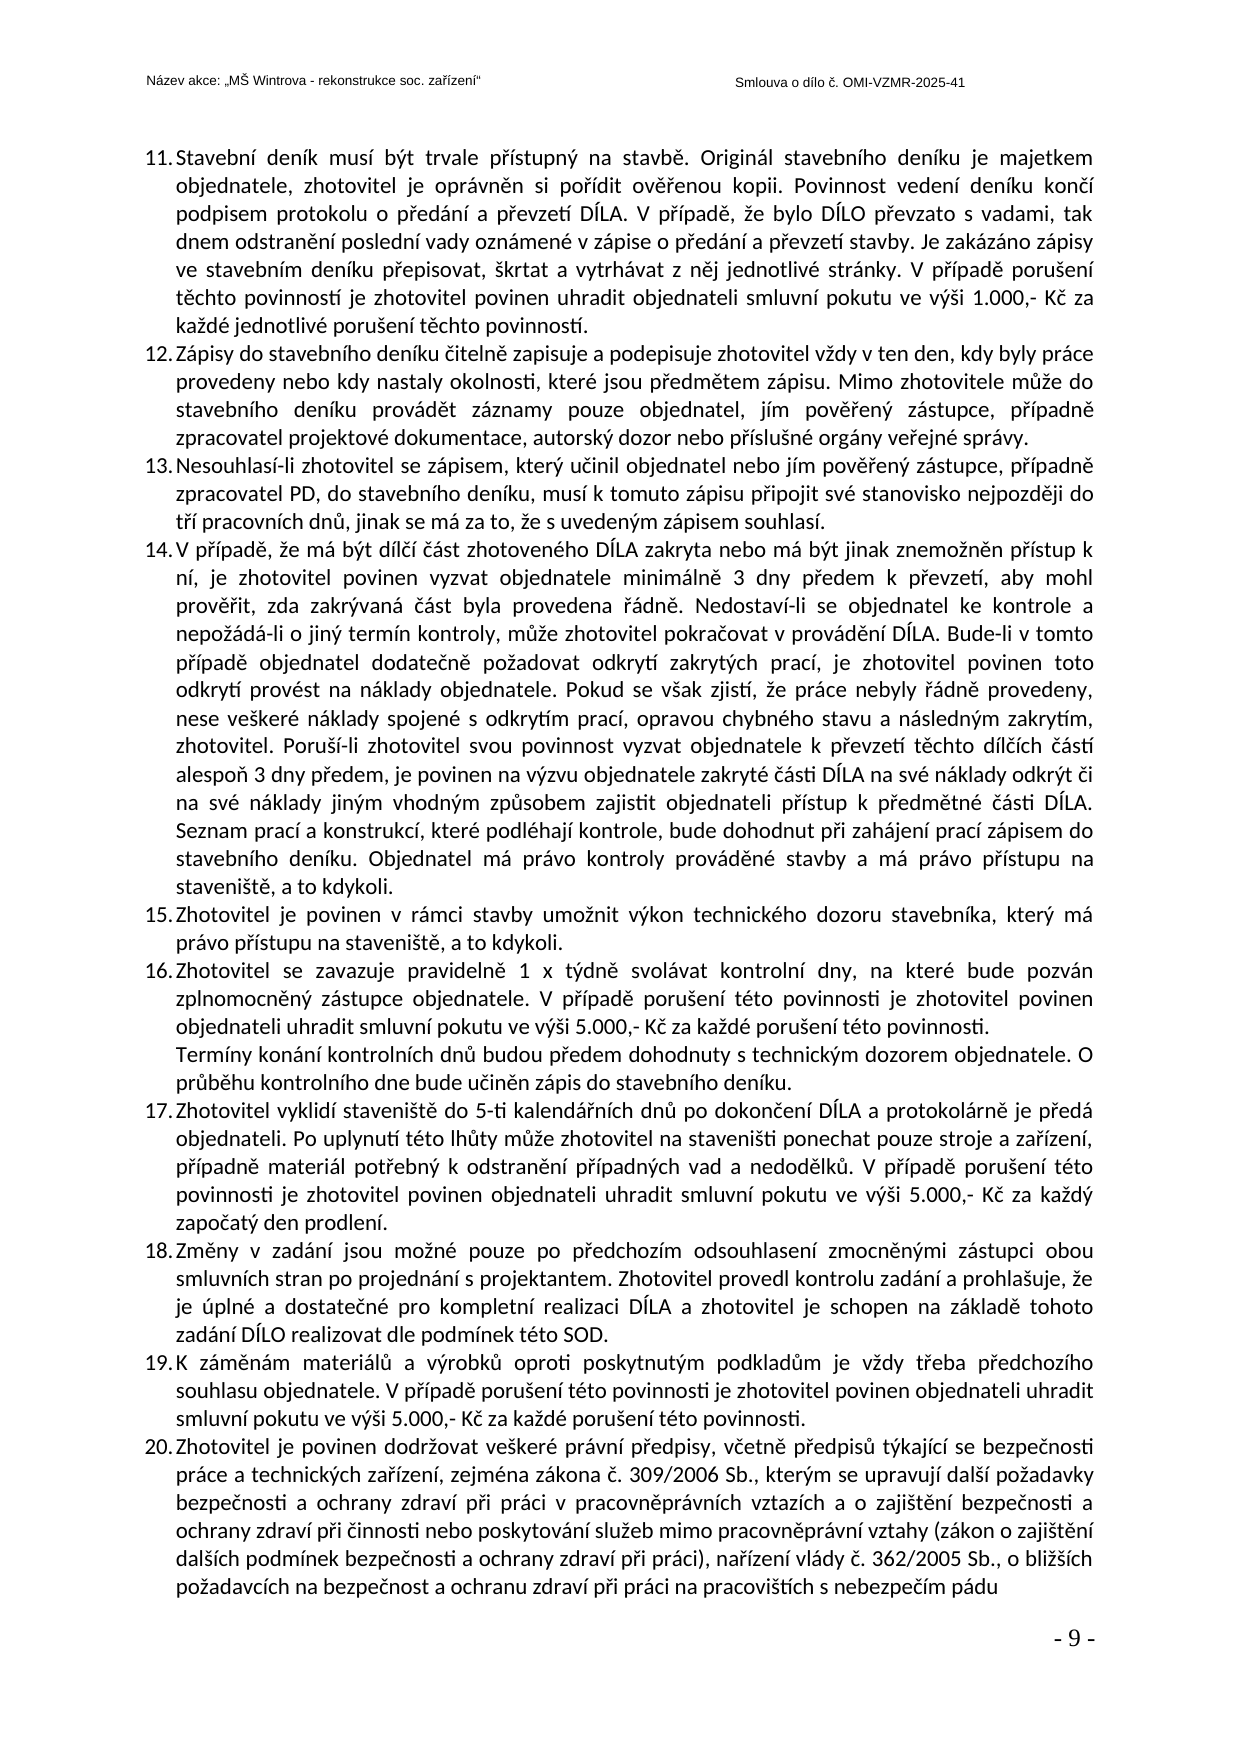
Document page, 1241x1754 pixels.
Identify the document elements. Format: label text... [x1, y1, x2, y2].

list Změny v zadání jsou možné pouze po předchozím odsouhlasení zmocněnými zástupci obou smluvních stran po projednání s projektantem. Zhotovitel provedl kontrolu zadání a prohlašuje, že je úplné a dostatečné pro kompletní realizaci DÍLA a zhotovitel je schopen na základě tohoto zadání DÍLO realizovat dle podmínek této SOD. [144, 1236, 1095, 1348]
list Zhotovitel je povinen v rámci stavby umožnit výkon technického dozoru stavebníka, který má právo přístupu na staveniště, a to kdykoli. [144, 900, 1095, 956]
list Zhotovitel je povinen dodržovat veškeré právní předpisy, včetně předpisů týkající se bezpečnosti práce a technických zařízení, zejména zákona č. 309/2006 Sb., kterým se upravují další požadavky bezpečnosti a ochrany zdraví při práci v pracovněprávních vztazích a o zajištění bezpečnosti a ochrany zdraví při činnosti nebo poskytování služeb mimo pracovněprávní vztahy (zákon o zajištění dalších podmínek bezpečnosti a ochrany zdraví při práci), nařízení vlády č. 362/2005 Sb., o bližších požadavcích na bezpečnost a ochranu zdraví při práci na pracovištích s nebezpečím pádu [144, 1432, 1095, 1600]
list K záměnám materiálů a výrobků oproti poskytnutým podkladům je vždy třeba předchozího souhlasu objednatele. V případě porušení této povinnosti je zhotovitel povinen objednateli uhradit smluvní pokutu ve výši 5.000,- Kč za každé porušení této povinnosti. [144, 1348, 1095, 1432]
list Nesouhlasí-li zhotovitel se zápisem, který učinil objednatel nebo jím pověřený zástupce, případně zpracovatel PD, do stavebního deníku, musí k tomuto zápisu připojit své stanovisko nejpozději do tří pracovních dnů, jinak se má za to, že s uvedeným zápisem souhlasí. [144, 451, 1095, 536]
list Stavební deník musí být trvale přístupný na stavbě. Originál stavebního deníku je majetkem objednatele, zhotovitel je oprávněn si pořídit ověřenou kopii. Povinnost vedení deníku končí podpisem protokolu o předání a převzetí DÍLA. V případě, že bylo DÍLO převzato s vadami, tak dnem odstranění poslední vady oznámené v zápise o předání a převzetí stavby. Je zakázáno zápisy ve stavebním deníku přepisovat, škrtat a vytrhávat z něj jednotlivé stránky. V případě porušení těchto povinností je zhotovitel povinen uhradit objednateli smluvní pokutu ve výši 1.000,- Kč za každé jednotlivé porušení těchto povinností. [144, 143, 1095, 339]
list Zhotovitel se zavazuje pravidelně 1 x týdně svolávat kontrolní dny, na které bude pozván zplnomocněný zástupce objednatele. V případě porušení této povinnosti je zhotovitel povinen objednateli uhradit smluvní pokutu ve výši 5.000,- Kč za každé porušení této povinnosti. [144, 956, 1095, 1040]
text - 9 - [1049, 1623, 1095, 1651]
list V případě, že má být dílčí část zhotoveného DÍLA zakryta nebo má být jinak znemožněn přístup k ní, je zhotovitel povinen vyzvat objednatele minimálně 3 dny předem k převzetí, aby mohl prověřit, zda zakrývaná část byla provedena řádně. Nedostaví-li se objednatel ke kontrole a nepožádá-li o jiný termín kontroly, může zhotovitel pokračovat v provádění DÍLA. Bude-li v tomto případě objednatel dodatečně požadovat odkrytí zakrytých prací, je zhotovitel povinen toto odkrytí provést na náklady objednatele. Pokud se však zjistí, že práce nebyly řádně provedeny, nese veškeré náklady spojené s odkrytím prací, opravou chybného stavu a následným zakrytím, zhotovitel. Poruší-li zhotovitel svou povinnost vyzvat objednatele k převzetí těchto dílčích částí alespoň 3 dny předem, je povinen na výzvu objednatele zakryté části DÍLA na své náklady odkrýt či na své náklady jiným vhodným způsobem zajistit objednateli přístup k předmětné části DÍLA. Seznam prací a konstrukcí, které podléhají kontrole, bude dohodnut při zahájení prací zápisem do stavebního deníku. Objednatel má právo kontroly prováděné stavby a má právo přístupu na staveniště, a to kdykoli. [144, 536, 1095, 900]
text Termíny konání kontrolních dnů budou předem dohodnuty s technickým dozorem objednatele. O průběhu kontrolního dne bude učiněn zápis do stavebního deníku. [176, 1040, 1095, 1096]
text Název akce: „MŠ Wintrova - rekonstrukce soc. zařízení“ [146, 73, 481, 88]
text Smlouva o dílo č. OMI-VZMR-2025-41 [735, 75, 965, 91]
list Zhotovitel vyklidí staveniště do 5-ti kalendářních dnů po dokončení DÍLA a protokolárně je předá objednateli. Po uplynutí této lhůty může zhotovitel na staveništi ponechat pouze stroje a zařízení, případně materiál potřebný k odstranění případných vad a nedodělků. V případě porušení této povinnosti je zhotovitel povinen objednateli uhradit smluvní pokutu ve výši 5.000,- Kč za každý započatý den prodlení. [144, 1096, 1095, 1236]
list Zápisy do stavebního deníku čitelně zapisuje a podepisuje zhotovitel vždy v ten den, kdy byly práce provedeny nebo kdy nastaly okolnosti, které jsou předmětem zápisu. Mimo zhotovitele může do stavebního deníku provádět záznamy pouze objednatel, jím pověřený zástupce, případně zpracovatel projektové dokumentace, autorský dozor nebo příslušné orgány veřejné správy. [144, 339, 1095, 451]
